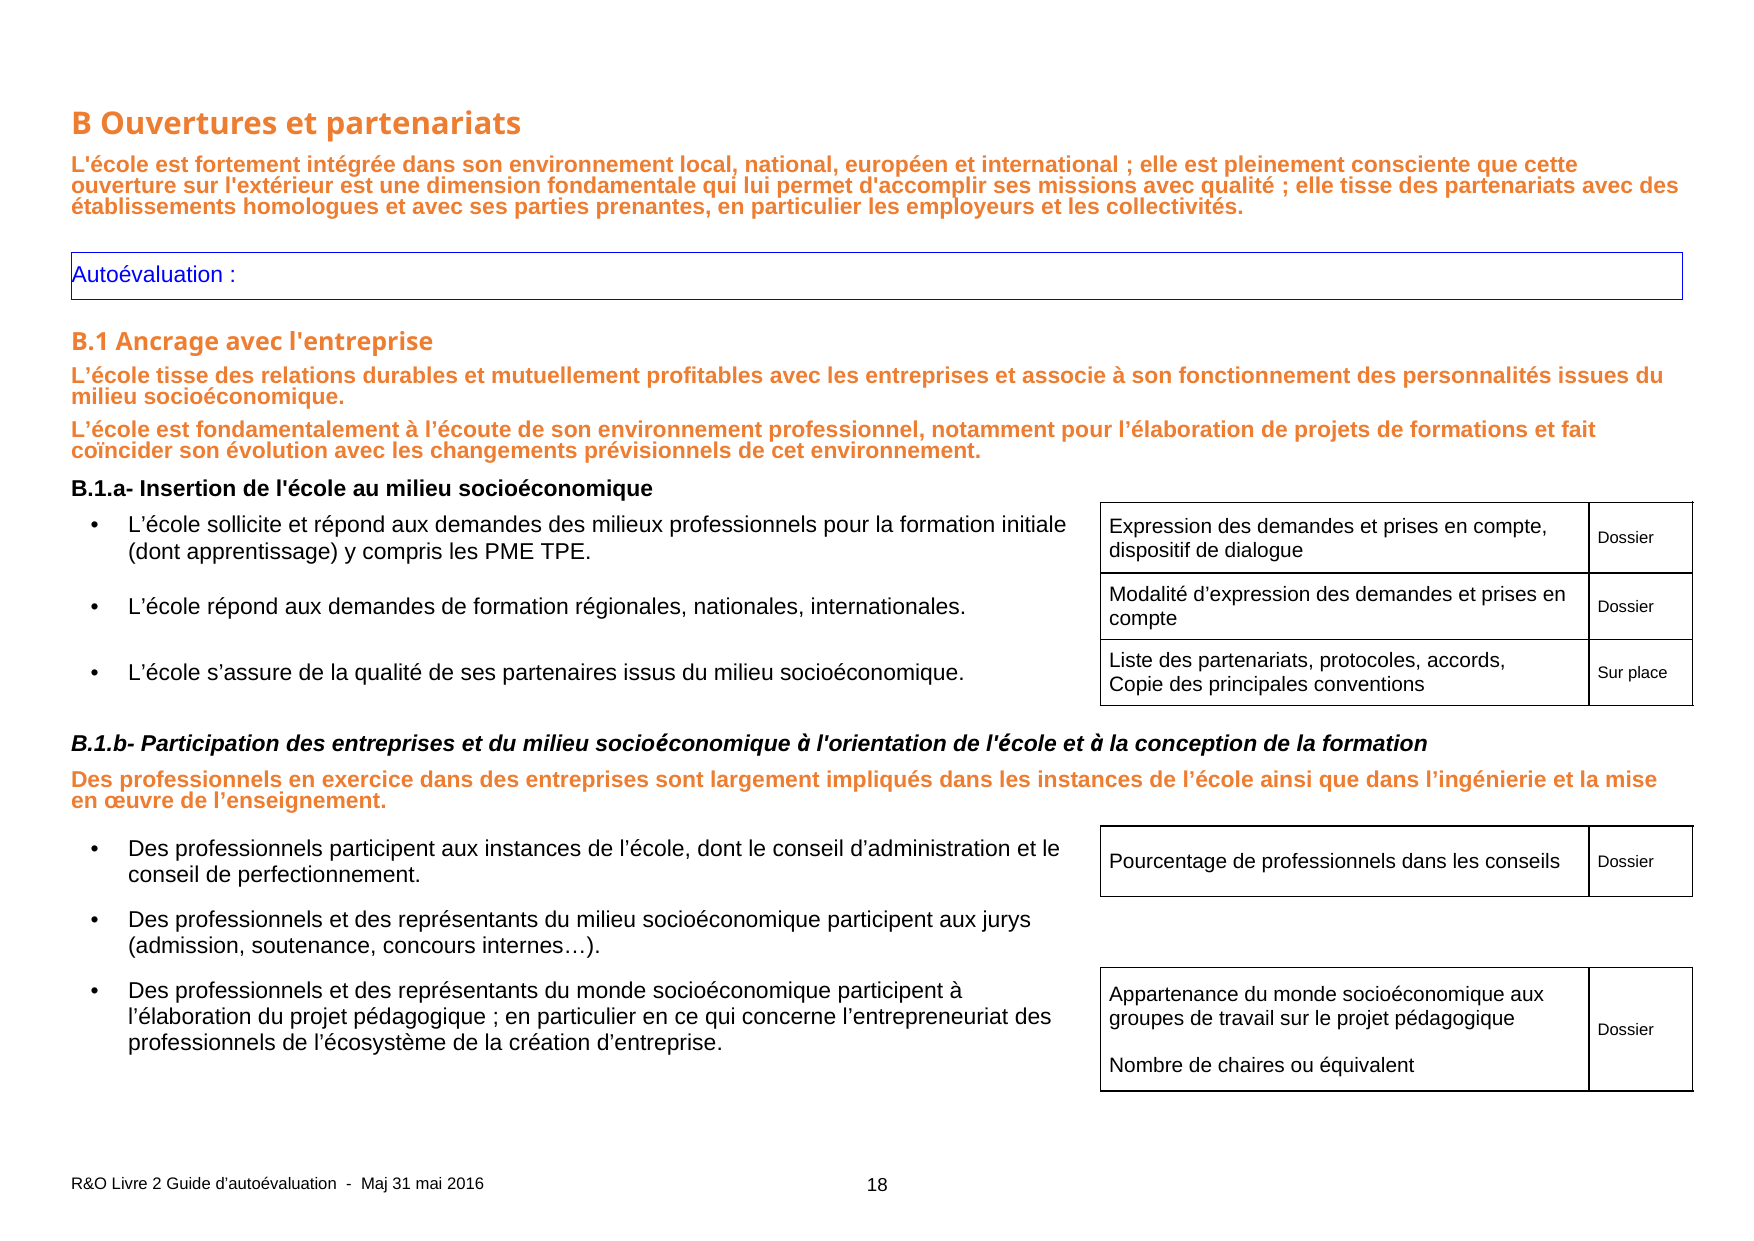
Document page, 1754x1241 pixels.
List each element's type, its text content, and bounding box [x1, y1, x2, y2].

text L’école tisse des relations durables et mutuellement profitables avec les entreprises et associe à son fonctionnement des personnalités issues du milieu socioéconomique. [71, 367, 1683, 408]
text L'école est fortement intégrée dans son environnement local, national, européen et international ; elle est pleinement consciente que cette ouverture sur l'extérieur est une dimension fondamentale qui lui permet d'accomplir ses missions avec qualité ; elle tisse des partenariats avec des établissements homologues et avec ses parties prenantes, en particulier les employeurs et les collectivités. [71, 156, 1683, 219]
table_cell Liste des partenariats, protocoles, accords, Copie des principales conventions [1101, 640, 1588, 704]
table_header Dossier [1590, 503, 1692, 572]
subtitle B.1 Ancrage avec l'entreprise [71, 333, 1683, 354]
table_cell Dossier [1590, 574, 1692, 638]
subtitle B.1.b- Participation des entreprises et du milieu socioéconomique à l'orientation de l'école et à la conception de la formation [71, 727, 1683, 758]
table_cell L’école s’assure de la qualité de ses partenaires issus du milieu socioéconomique. [82, 639, 1100, 704]
table_header Des professionnels participent aux instances de l’école, dont le conseil d’administration et le conseil de perfectionnement. [82, 825, 1100, 896]
table_header L’école sollicite et répond aux demandes des milieux professionnels pour la formation initiale (dont apprentissage) y compris les PME TPE. [82, 501, 1101, 572]
table_header Expression des demandes et prises en compte, dispositif de dialogue [1101, 503, 1588, 572]
table_header Pourcentage de professionnels dans les conseils [1101, 827, 1588, 896]
table_cell [1589, 897, 1693, 967]
table_cell Modalité d’expression des demandes et prises en compte [1101, 574, 1588, 638]
table_cell L’école répond aux demandes de formation régionales, nationales, internationales. [82, 572, 1100, 638]
subtitle B Ouvertures et partenariats [71, 101, 1683, 144]
table_cell Dossier [1590, 968, 1692, 1090]
table_cell Sur place [1590, 640, 1692, 704]
table_cell Des professionnels et des représentants du milieu socioéconomique participent aux jurys (admission, soutenance, concours internes…). [82, 896, 1101, 967]
table_header Dossier [1590, 827, 1692, 896]
text L’école est fondamentalement à l’écoute de son environnement professionnel, notamment pour l’élaboration de projets de formations et fait coïncider son évolution avec les changements prévisionnels de cet environnement. [71, 421, 1683, 462]
text B.1.a- Insertion de l'école au milieu socioéconomique [71, 475, 1683, 501]
table_cell Appartenance du monde socioéconomique aux groupes de travail sur le projet pédagogique Nombre de chaires ou équivalent [1101, 968, 1588, 1090]
text Des professionnels en exercice dans des entreprises sont largement impliqués dans les instances de l’école ainsi que dans l’ingénierie et la mise en œuvre de l’enseignement. [71, 771, 1683, 812]
table_cell [1101, 897, 1589, 967]
table_header Autoévaluation : [72, 253, 1682, 299]
table_cell Des professionnels et des représentants du monde socioéconomique participent à l’élaboration du projet pédagogique ; en particulier en ce qui concerne l’entrepreneuriat des professionnels de l’écosystème de la création d’entreprise. [82, 967, 1100, 1090]
